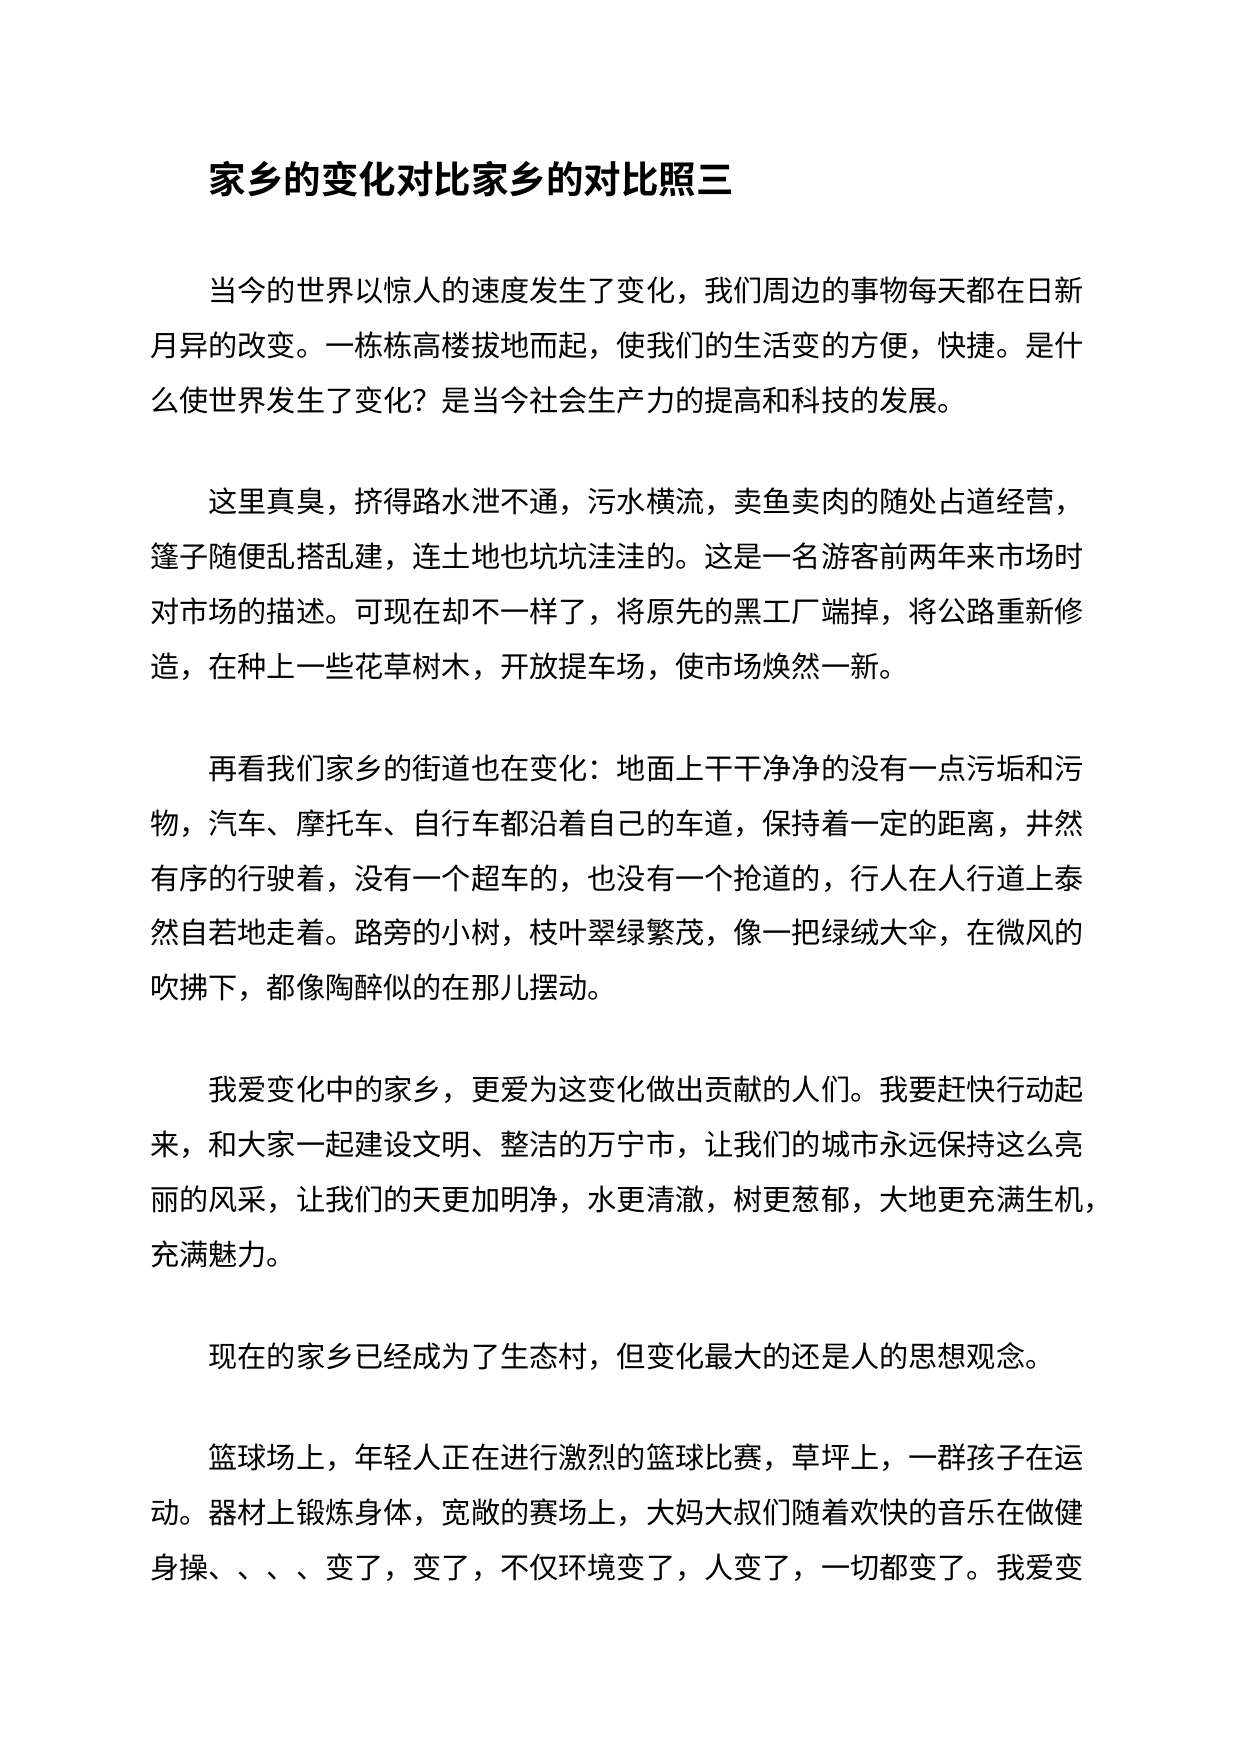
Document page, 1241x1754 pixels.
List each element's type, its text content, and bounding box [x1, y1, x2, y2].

text 现在的家乡已经成为了生态村，但变化最大的还是人的思想观念。 [150, 1333, 1090, 1376]
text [150, 1435, 1090, 1587]
text 当今的世界以惊人的速度发生了变化，我们周边的事物每天都在日新月异的改变。一栋栋高楼拔地而起，使我们的生活变的方便，快捷。是什么使世界发生了变化？是当今社会生产力的提高和科技的发展。 [150, 267, 1090, 419]
text 这里真臭，挤得路水泄不通，污水横流，卖鱼卖肉的随处占道经营，篷子随便乱搭乱建，连土地也坑坑洼洼的。这是一名游客前两年来市场时对市场的描述。可现在却不一样了，将原先的黑工厂端掉，将公路重新修造，在种上一些花草树木，开放提车场，使市场焕然一新。 [150, 479, 1090, 686]
text 再看我们家乡的街道也在变化：地面上干干净净的没有一点污垢和污物，汽车、摩托车、自行车都沿着自己的车道，保持着一定的距离，井然有序的行驶着，没有一个超车的，也没有一个抢道的，行人在人行道上泰然自若地走着。路旁的小树，枝叶翠绿繁茂，像一把绿绒大伞，在微风的吹拂下，都像陶醉似的在那儿摆动。 [150, 745, 1090, 1007]
text 家乡的变化对比家乡的对比照三 [150, 150, 1090, 204]
text 我爱变化中的家乡，更爱为这变化做出贡献的人们。我要赶快行动起来，和大家一起建设文明、整洁的万宁市，让我们的城市永远保持这么亮丽的风采，让我们的天更加明净，水更清澈，树更葱郁，大地更充满生机，充满魅力。 [150, 1067, 1090, 1274]
